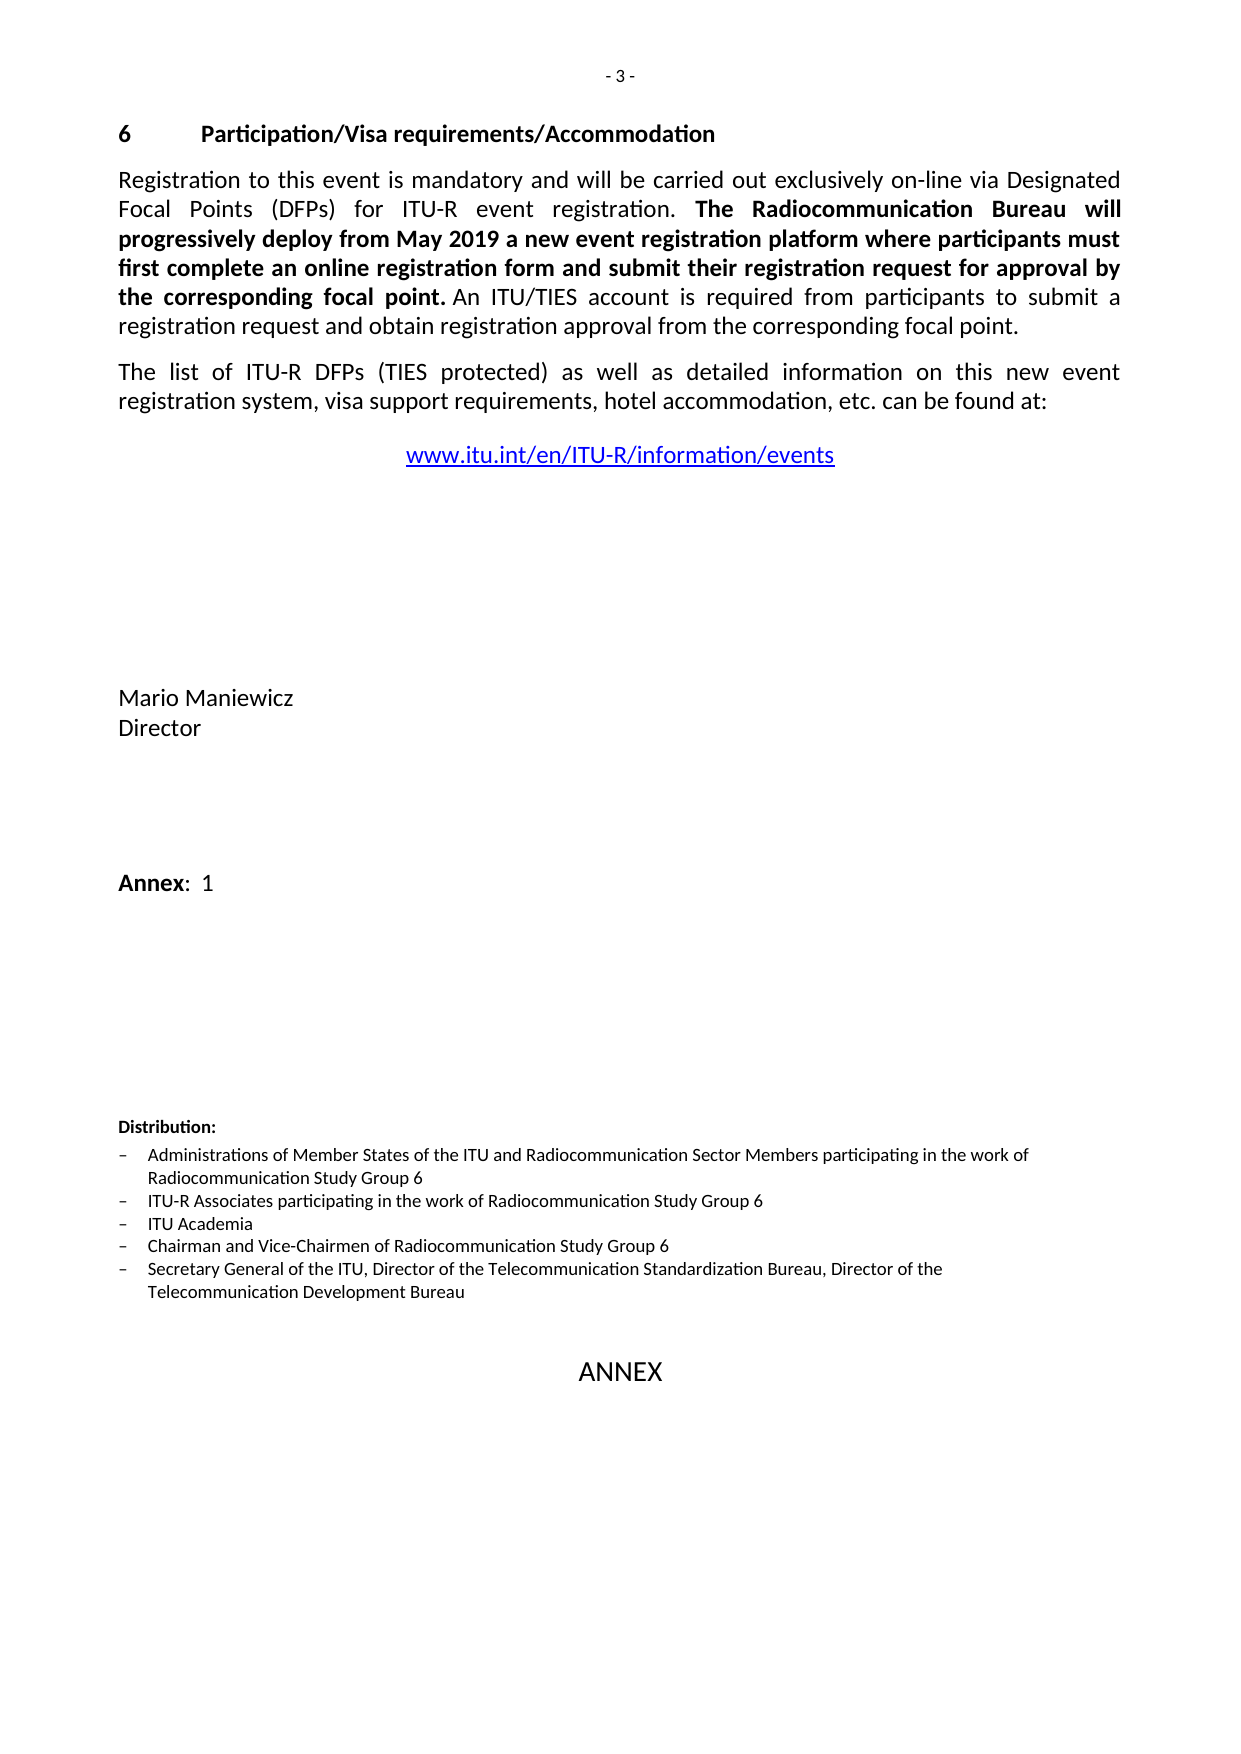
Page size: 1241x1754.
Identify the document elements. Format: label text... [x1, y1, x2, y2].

subtitle 6 Participation/Visa requirements/Accommodation [118, 118, 1093, 149]
text www.itu.int/en/ITU-R/information/events [118, 440, 1122, 469]
text – Administrations of Member States of the ITU and Radiocommunication Sector Members participating in the work of Radiocommunication Study Group 6 [118, 1143, 1122, 1189]
text The list of ITU-R DFPs (TIES protected) as well as detailed information on this new event registration system, visa support requirements, hotel accommodation, etc. can be found at: [118, 357, 1122, 415]
text Mario Maniewicz Director [118, 682, 1122, 743]
text Annex [118, 1353, 1122, 1389]
text Annex: 1 [118, 868, 1122, 897]
text Distribution: [118, 1110, 1122, 1139]
text – Chairman and Vice-Chairmen of Radiocommunication Study Group 6 [118, 1235, 1122, 1258]
text – ITU Academia [118, 1212, 1122, 1235]
text Registration to this event is mandatory and will be carried out exclusively on-line via Designated Focal Points (DFPs) for ITU-R event registration. The Radiocommunication Bureau will progressively deploy from May 2019 a new event registration platform where participants must first complete an online registration form and submit their registration request for approval by the corresponding focal point. An ITU/TIES account is required from participants to submit a registration request and obtain registration approval from the corresponding focal point. [118, 165, 1122, 340]
text – Secretary General of the ITU, Director of the Telecommunication Standardization Bureau, Director of the Telecommunication Development Bureau [118, 1258, 1122, 1303]
text – ITU-R Associates participating in the work of Radiocommunication Study Group 6 [118, 1189, 1122, 1212]
